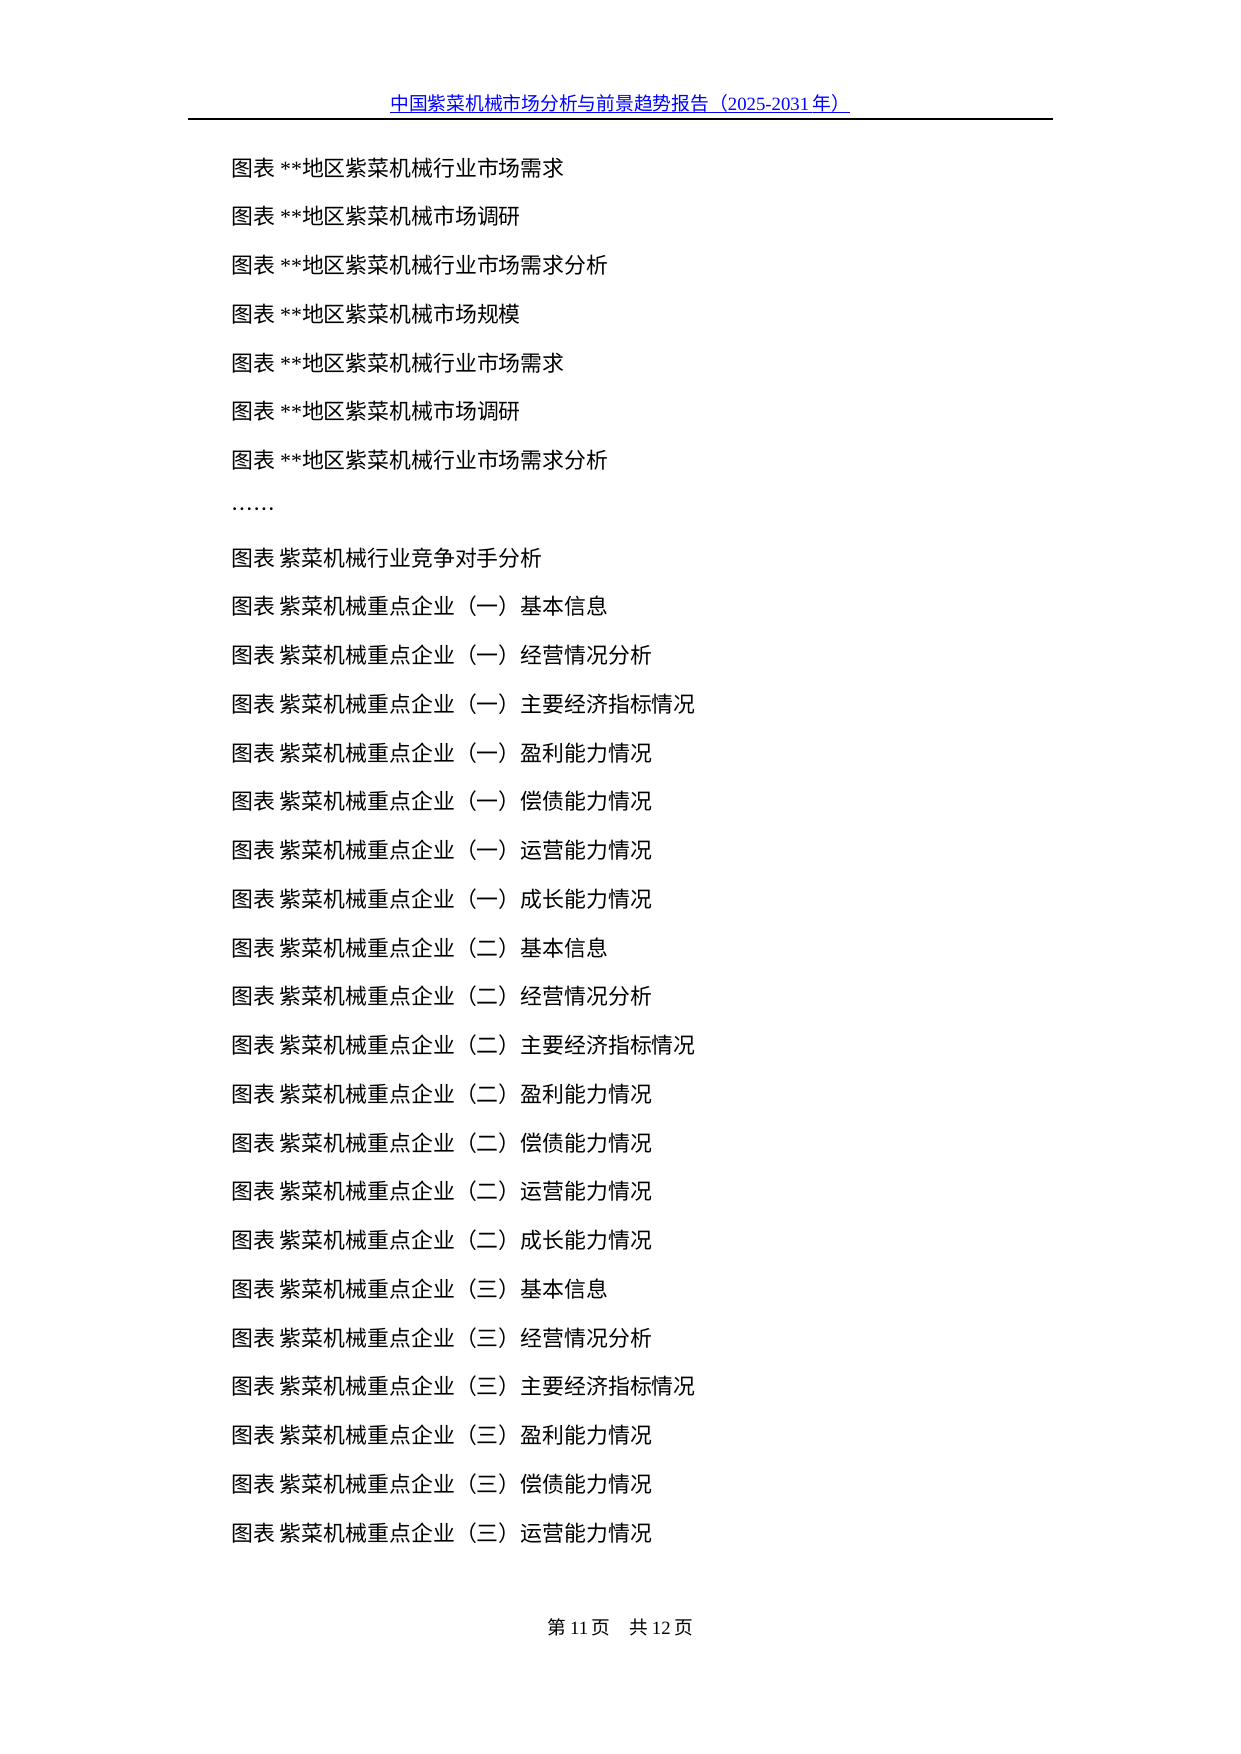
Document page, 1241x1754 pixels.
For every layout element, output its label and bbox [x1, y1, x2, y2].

text [187, 150, 1053, 1548]
